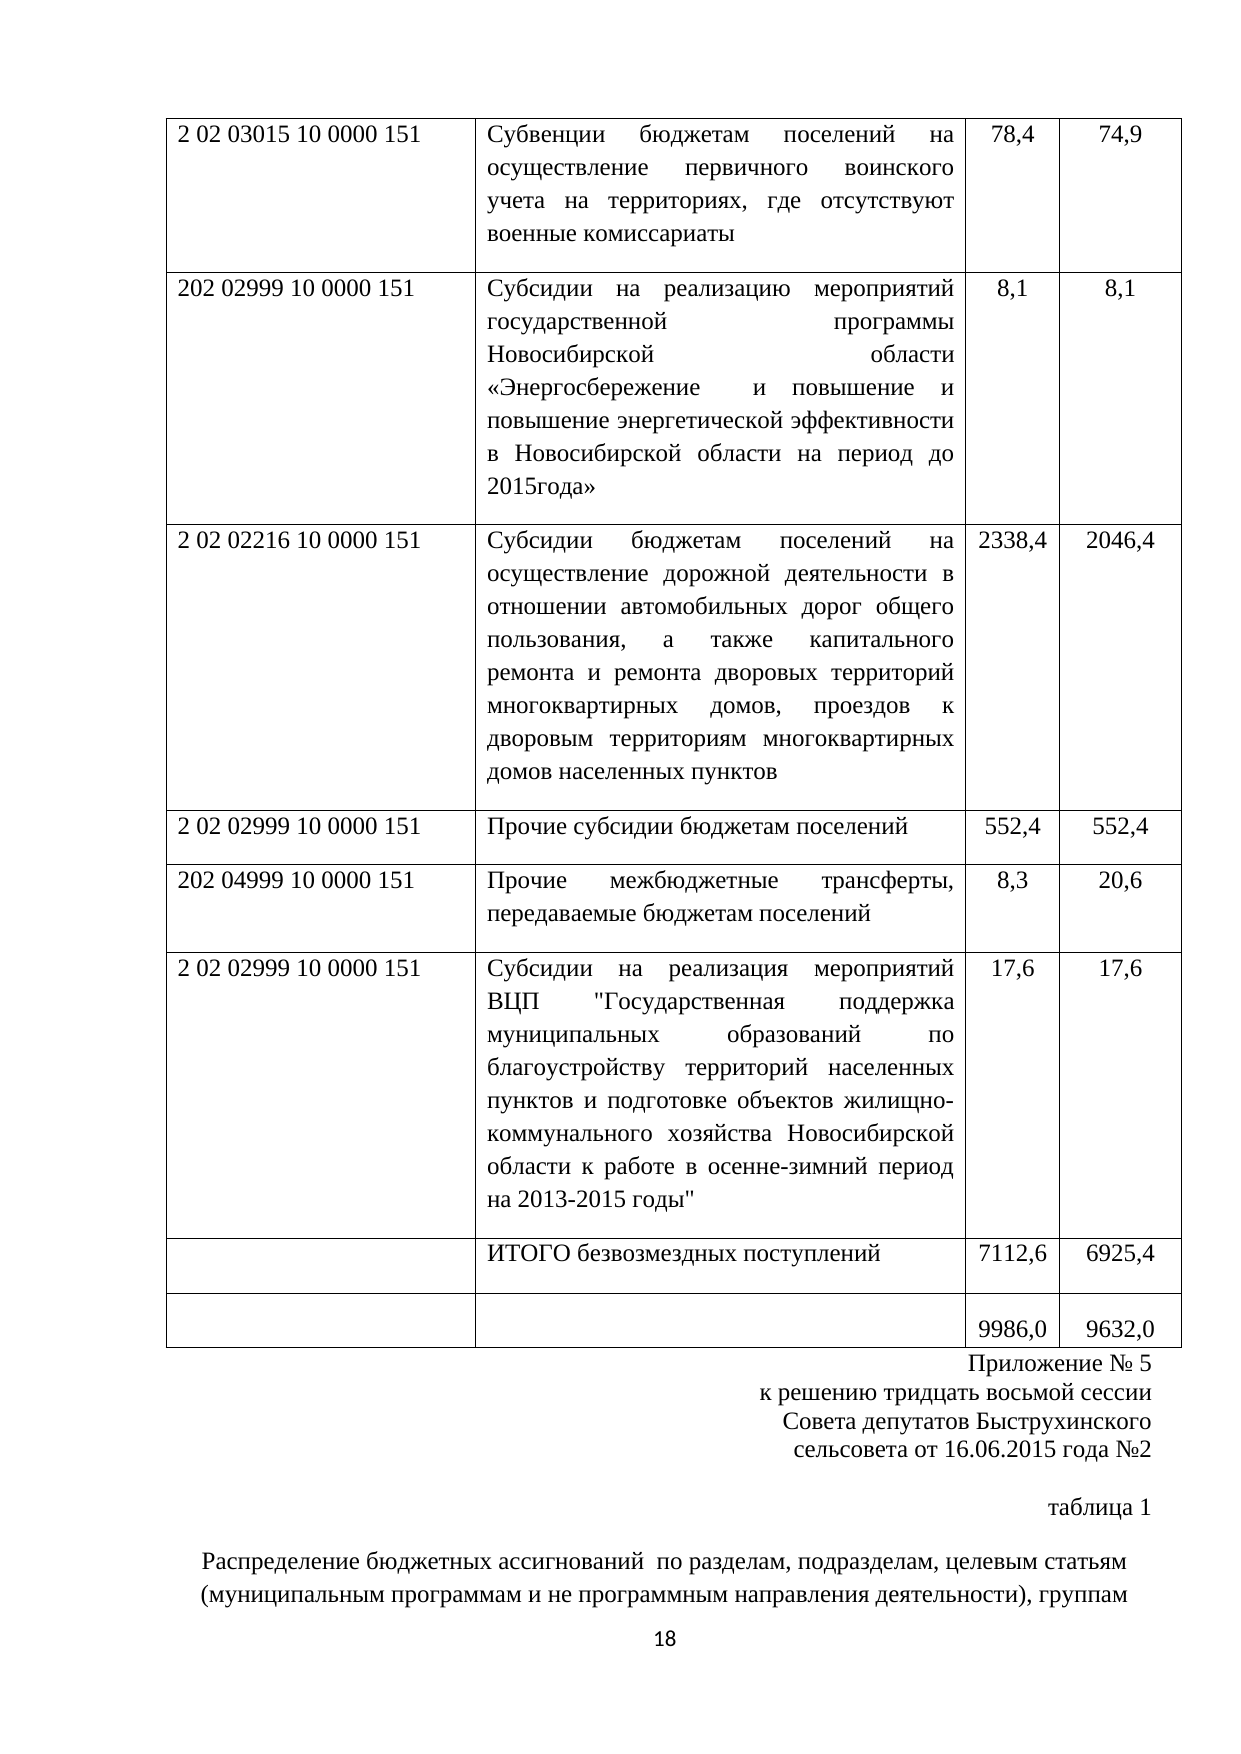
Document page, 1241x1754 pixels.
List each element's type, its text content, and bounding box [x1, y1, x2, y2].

table_cell 17,6 [1060, 953, 1181, 1237]
table_cell 8,1 [1060, 273, 1181, 524]
text таблица 1 [177, 1492, 1152, 1521]
table_cell [167, 1294, 475, 1347]
table_cell 2046,4 [1060, 525, 1181, 810]
table_cell 2 02 02999 10 0000 151 [167, 811, 475, 864]
table_cell 2 02 02999 10 0000 151 [167, 953, 475, 1237]
table_cell Субсидии бюджетам поселений на осуществление дорожной деятельности в отношении автомобильных дорог общего пользования, а также капитального ремонта и ремонта дворовых территорий многоквартирных домов, проездов к дворовым территориям многоквартирных домов населенных пунктов [476, 525, 965, 810]
table_cell 17,6 [966, 953, 1059, 1237]
text Приложение № 5 [177, 1348, 1152, 1377]
table_cell Прочие субсидии бюджетам поселений [476, 811, 965, 864]
table_cell 552,4 [966, 811, 1059, 864]
table_cell 20,6 [1060, 865, 1181, 952]
table_cell Субсидии на реализацию мероприятий государственной программы Новосибирской области «Энергосбережение и повышение и повышение энергетической эффективности в Новосибирской области на период до 2015года» [476, 273, 965, 524]
table_cell 2338,4 [966, 525, 1059, 810]
table_cell 74,9 [1060, 119, 1181, 272]
table_cell 8,3 [966, 865, 1059, 952]
text сельсовета от 16.06.2015 года №2 [177, 1434, 1152, 1463]
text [177, 1546, 1152, 1608]
table_cell [476, 1294, 965, 1347]
table_cell 8,1 [966, 273, 1059, 524]
table_cell 202 02999 10 0000 151 [167, 273, 475, 524]
text Совета депутатов Быструхинского [177, 1406, 1152, 1434]
table_cell 9986,0 [966, 1294, 1059, 1347]
table_cell Субсидии на реализация мероприятий ВЦП "Государственная поддержка муниципальных образований по благоустройству территорий населенных пунктов и подготовке объектов жилищно-коммунального хозяйства Новосибирской области к работе в осенне-зимний период на 2013-2015 годы" [476, 953, 965, 1237]
table_cell 78,4 [966, 119, 1059, 272]
table_cell 6925,4 [1060, 1239, 1181, 1292]
text к решению тридцать восьмой сессии [177, 1377, 1152, 1406]
table_cell 202 04999 10 0000 151 [167, 865, 475, 952]
table_cell 7112,6 [966, 1239, 1059, 1292]
table_cell 2 02 03015 10 0000 151 [167, 119, 475, 272]
table_cell 2 02 02216 10 0000 151 [167, 525, 475, 810]
table_cell Субвенции бюджетам поселений на осуществление первичного воинского учета на территориях, где отсутствуют военные комиссариаты [476, 119, 965, 272]
table_cell [167, 1239, 475, 1292]
table_cell 9632,0 [1060, 1294, 1181, 1347]
table_cell Прочие межбюджетные трансферты, передаваемые бюджетам поселений [476, 865, 965, 952]
table_cell 552,4 [1060, 811, 1181, 864]
table_cell ИТОГО безвозмездных поступлений [476, 1239, 965, 1292]
